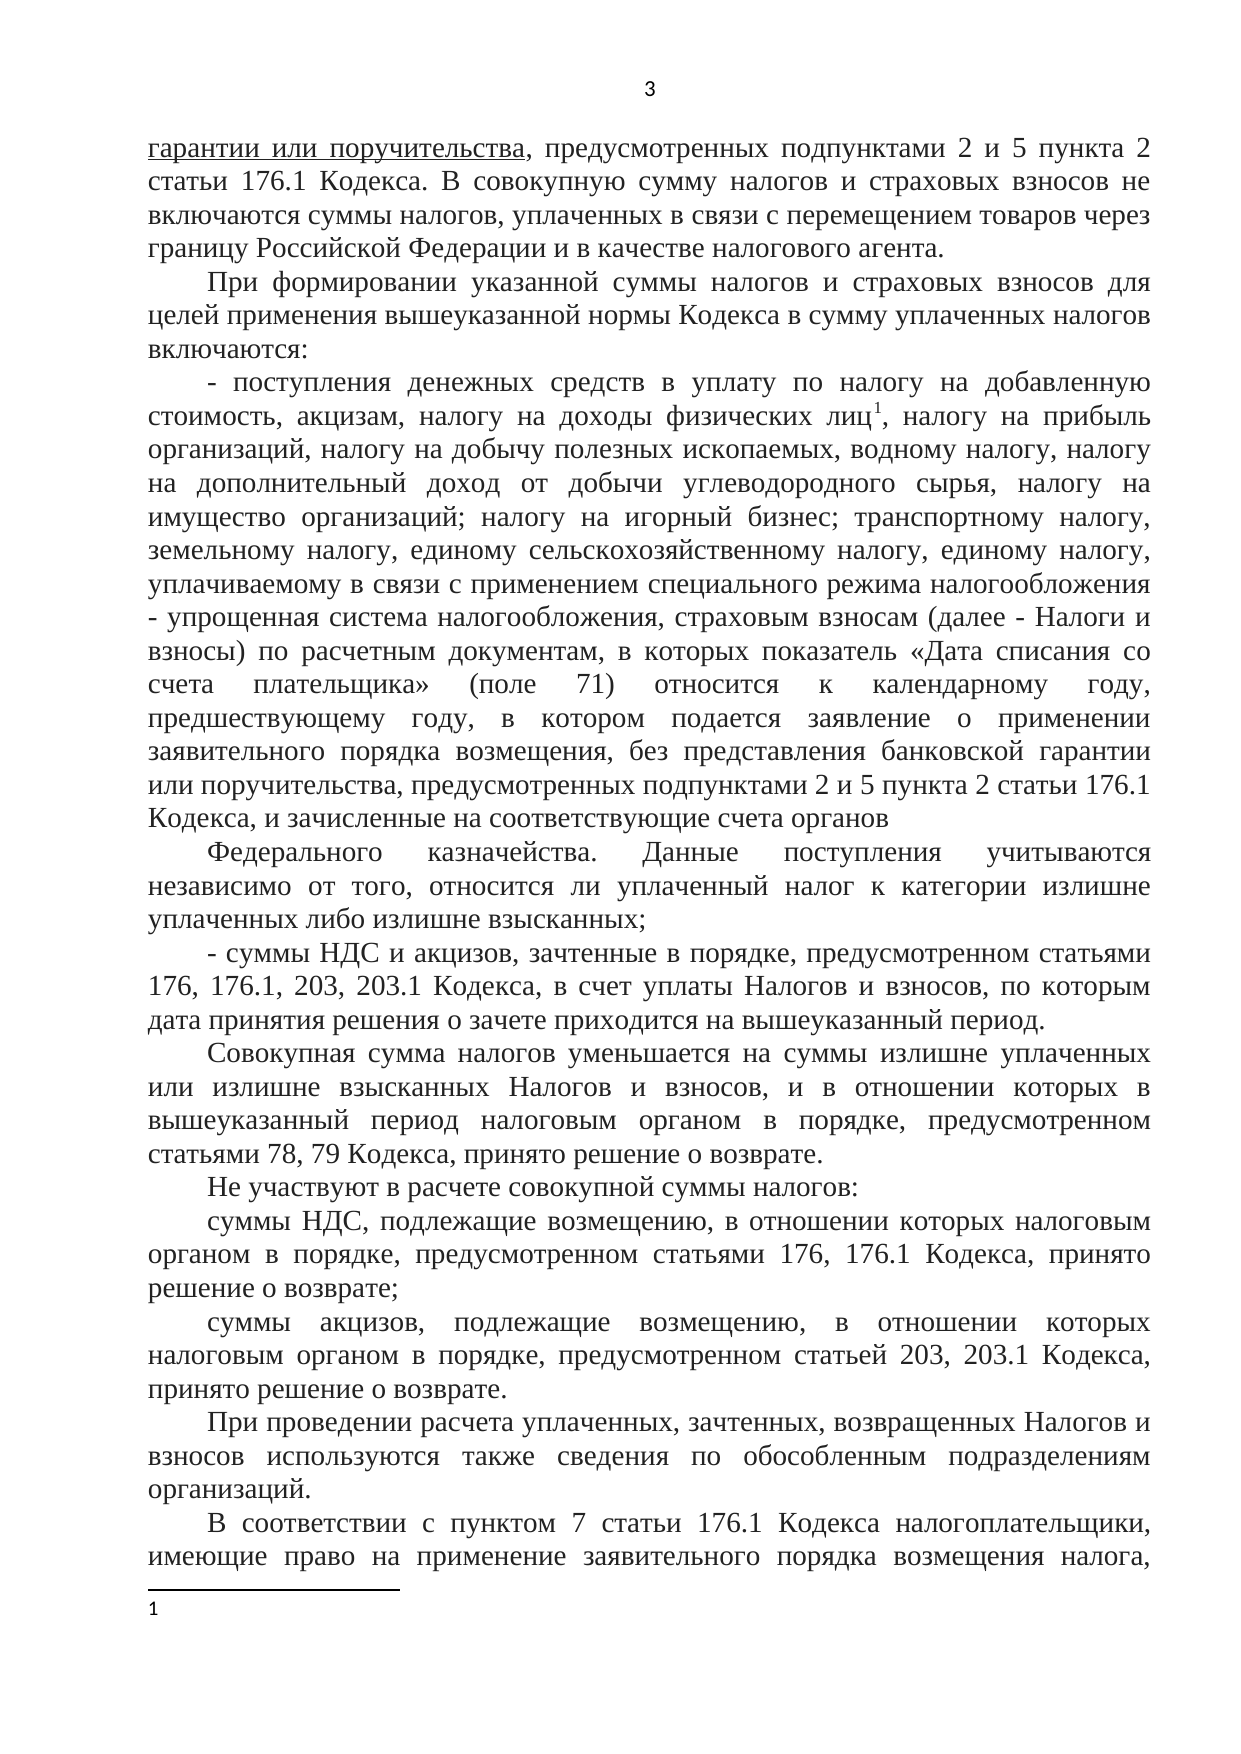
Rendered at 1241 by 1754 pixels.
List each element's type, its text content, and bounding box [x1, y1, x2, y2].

text суммы акцизов, подлежащие возмещению, в отношении которых налоговым органом в порядке, предусмотренном статьей 203, 203.1 Кодекса, принято решение о возврате. [148, 1304, 1152, 1404]
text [148, 1505, 1152, 1572]
text Не участвуют в расчете совокупной суммы налогов: [148, 1169, 1152, 1203]
text - суммы НДС и акцизов, зачтенные в порядке, предусмотренном статьями 176, 176.1, 203, 203.1 Кодекса, в счет уплаты Налогов и взносов, по которым дата принятия решения о зачете приходится на вышеуказанный период. [148, 935, 1152, 1035]
text Федерального казначейства. Данные поступления учитываются независимо от того, относится ли уплаченный налог к категории излишне уплаченных либо излишне взысканных; [148, 834, 1152, 935]
text При проведении расчета уплаченных, зачтенных, возвращенных Налогов и взносов используются также сведения по обособленным подразделениям организаций. [148, 1404, 1152, 1505]
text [148, 130, 1152, 264]
text суммы НДС, подлежащие возмещению, в отношении которых налоговым органом в порядке, предусмотренном статьями 176, 176.1 Кодекса, принято решение о возврате; [148, 1203, 1152, 1304]
text Совокупная сумма налогов уменьшается на суммы излишне уплаченных или излишне взысканных Налогов и взносов, и в отношении которых в вышеуказанный период налоговым органом в порядке, предусмотренном статьями 78, 79 Кодекса, принято решение о возврате. [148, 1035, 1152, 1169]
text - поступления денежных средств в уплату по налогу на добавленную стоимость, акцизам, налогу на доходы физических лиц, налогу на прибыль организаций, налогу на добычу полезных ископаемых, водному налогу, налогу на дополнительный доход от добычи углеводородного сырья, налогу на имущество организаций; налогу на игорный бизнес; транспортному налогу, земельному налогу, единому сельскохозяйственному налогу, единому налогу, уплачиваемому в связи с применением специального режима налогообложения - упрощенная система налогообложения, страховым взносам (далее - Налоги и взносы) по расчетным документам, в которых показатель «Дата списания со счета плательщика» (поле 71) относится к календарному году, предшествующему году, в котором подается заявление о применении заявительного порядка возмещения, без представления банковской гарантии или поручительства, предусмотренных подпунктами 2 и 5 пункта 2 статьи 176.1 Кодекса, и зачисленные на соответствующие счета органов [148, 364, 1152, 834]
text При формировании указанной суммы налогов и страховых взносов для целей применения вышеуказанной нормы Кодекса в сумму уплаченных налогов включаются: [148, 264, 1152, 364]
